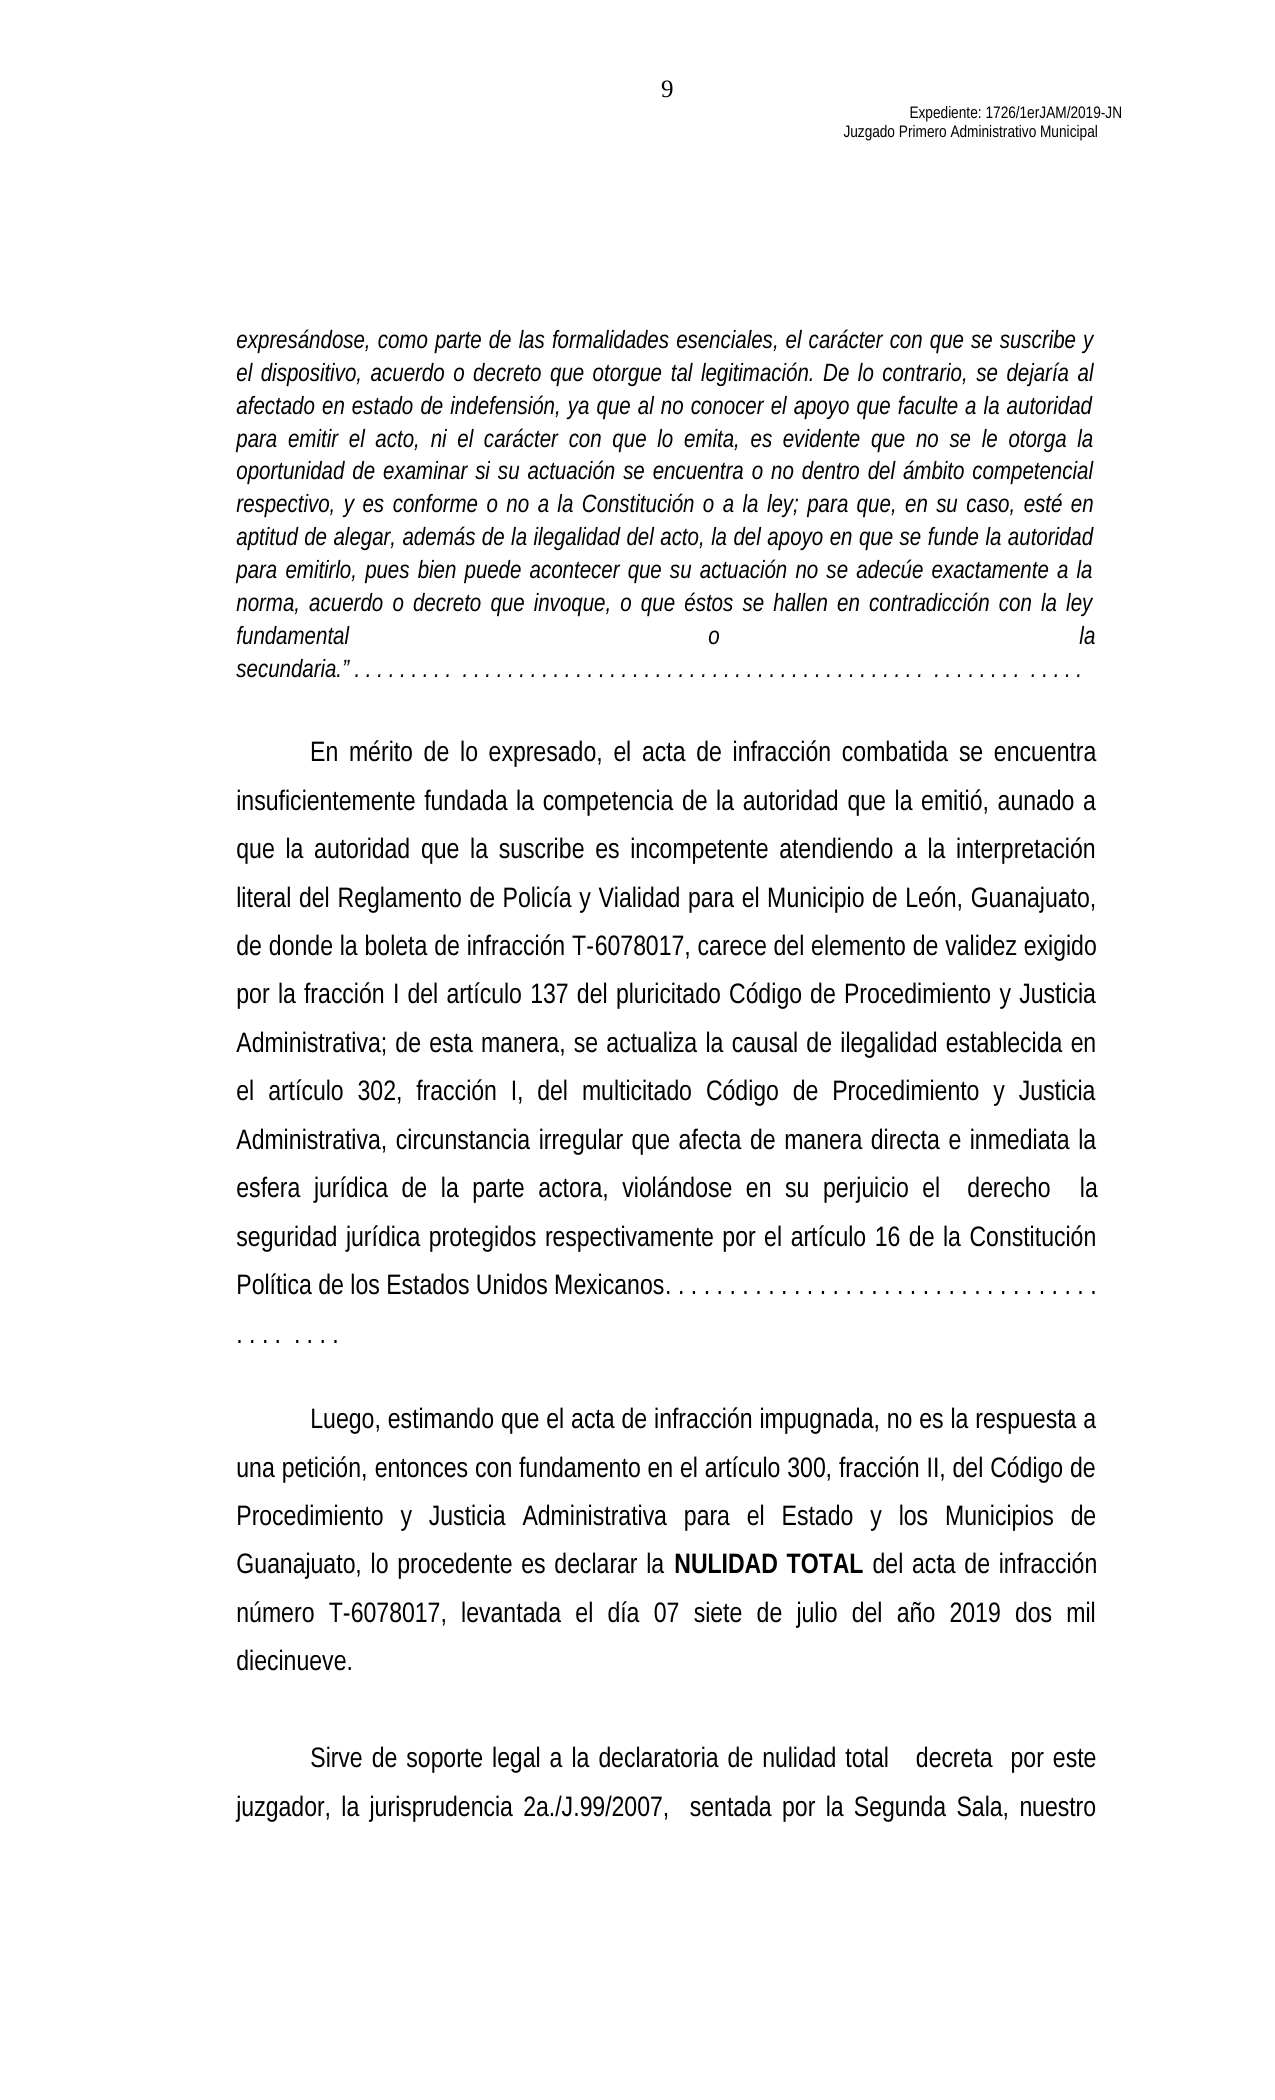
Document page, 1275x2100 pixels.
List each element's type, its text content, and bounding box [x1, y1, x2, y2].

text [236, 325, 1098, 683]
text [236, 1741, 1098, 1822]
text En mérito de lo expresado, el acta de infracción combatida se encuentra insuficientemente fundada la competencia de la autoridad que la emitió, aunado a que la autoridad que la suscribe es incompetente atendiendo a la interpretación literal del Reglamento de Policía y Vialidad para el Municipio de León, Guanajuato, de donde la boleta de infracción T-6078017, carece del elemento de validez exigido por la fracción I del artículo 137 del pluricitado Código de Procedimiento y Justicia Administrativa; de esta manera, se actualiza la causal de ilegalidad establecida en el artículo 302, fracción I, del multicitado Código de Procedimiento y Justicia Administrativa, circunstancia irregular que afecta de manera directa e inmediata la esfera jurídica de la parte actora, violándose en su perjuicio el derecho la seguridad jurídica protegidos respectivamente por el artículo 16 de la Constitución Política de los Estados Unidos Mexicanos. . . . . . . . . . . . . . . . . . . . . . . . . . . . . . . . . . . . . . . . . . [236, 735, 1098, 1349]
text Luego, estimando que el acta de infracción impugnada, no es la respuesta a una petición, entonces con fundamento en el artículo 300, fracción II, del Código de Procedimiento y Justicia Administrativa para el Estado y los Municipios de Guanajuato, lo procedente es declarar la NULIDAD TOTAL del acta de infracción número T-6078017, levantada el día 07 siete de julio del año 2019 dos mil diecinueve. [236, 1402, 1098, 1677]
